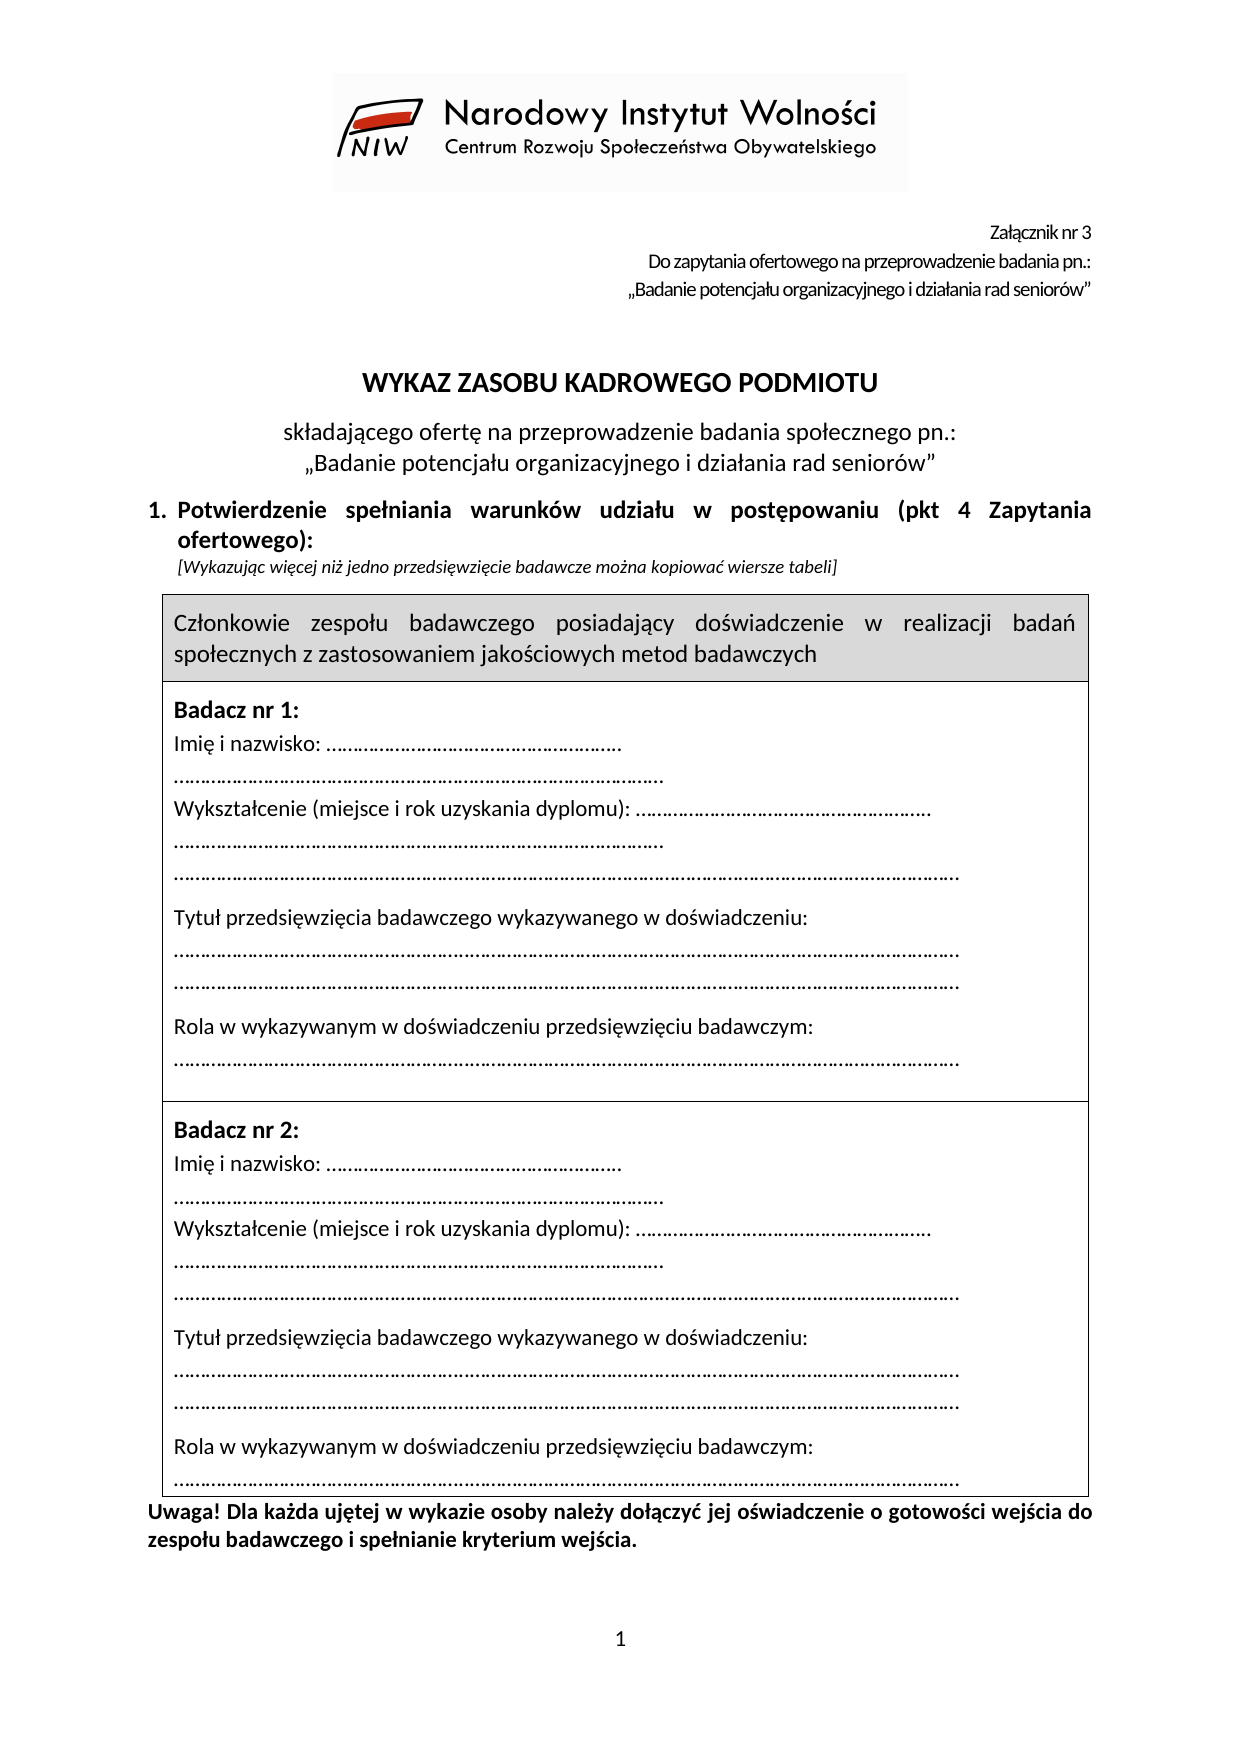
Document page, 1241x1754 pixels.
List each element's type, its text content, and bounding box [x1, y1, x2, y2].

text składającego ofertę na przeprowadzenie badania społecznego pn.: [148, 416, 1093, 447]
text „Badanie potencjału organizacyjnego i działania rad seniorów” [148, 447, 1093, 477]
list [Wykazując więcej niż jedno przedsięwzięcie badawcze można kopiować wiersze tabeli] [177, 555, 1093, 578]
text „Badanie potencjału organizacyjnego i działania rad seniorów” [148, 276, 1093, 302]
text Do zapytania ofertowego na przeprowadzenie badania pn.: [148, 249, 1093, 274]
table_header Członkowie zespołu badawczego posiadający doświadczenie w realizacji badań społecznych z zastosowaniem jakościowych metod badawczych [163, 595, 1088, 681]
table_cell Badacz nr 2: Imię i nazwisko: ………………………………………………..………………………………………………………………………………… Wykształcenie (miejsce i rok uzyskania dyplomu): ………………………………………………..………………………………………………………………………………… ………………………………………………..………………………………………………………………………………… Tytuł przedsięwzięcia badawczego wykazywanego w doświadczeniu: ………………………………………………..………………………………………………………………………………… ………………………………………………..………………………………………………………………………………… Rola w wykazywanym w doświadczeniu przedsięwzięciu badawczym: ………………………………………………..………………………………………………………………………………… [163, 1102, 1088, 1496]
text WYKAZ ZASOBU KADROWEGO PODMIOTU [148, 364, 1093, 399]
text Załącznik nr 3 [148, 219, 1093, 245]
table_cell Badacz nr 1: Imię i nazwisko: ………………………………………………..………………………………………………………………………………… Wykształcenie (miejsce i rok uzyskania dyplomu): ………………………………………………..………………………………………………………………………………… ………………………………………………..………………………………………………………………………………… Tytuł przedsięwzięcia badawczego wykazywanego w doświadczeniu: ………………………………………………..………………………………………………………………………………… ………………………………………………..………………………………………………………………………………… Rola w wykazywanym w doświadczeniu przedsięwzięciu badawczym: ………………………………………………..………………………………………………………………………………… [163, 682, 1088, 1101]
list Potwierdzenie spełniania warunków udziału w postępowaniu (pkt 4 Zapytania ofertowego): [148, 494, 1093, 555]
text Uwaga! Dla każda ujętej w wykazie osoby należy dołączyć jej oświadczenie o gotowości wejścia do zespołu badawczego i spełnianie kryterium wejścia. [148, 1497, 1093, 1553]
picture [331, 73, 909, 192]
